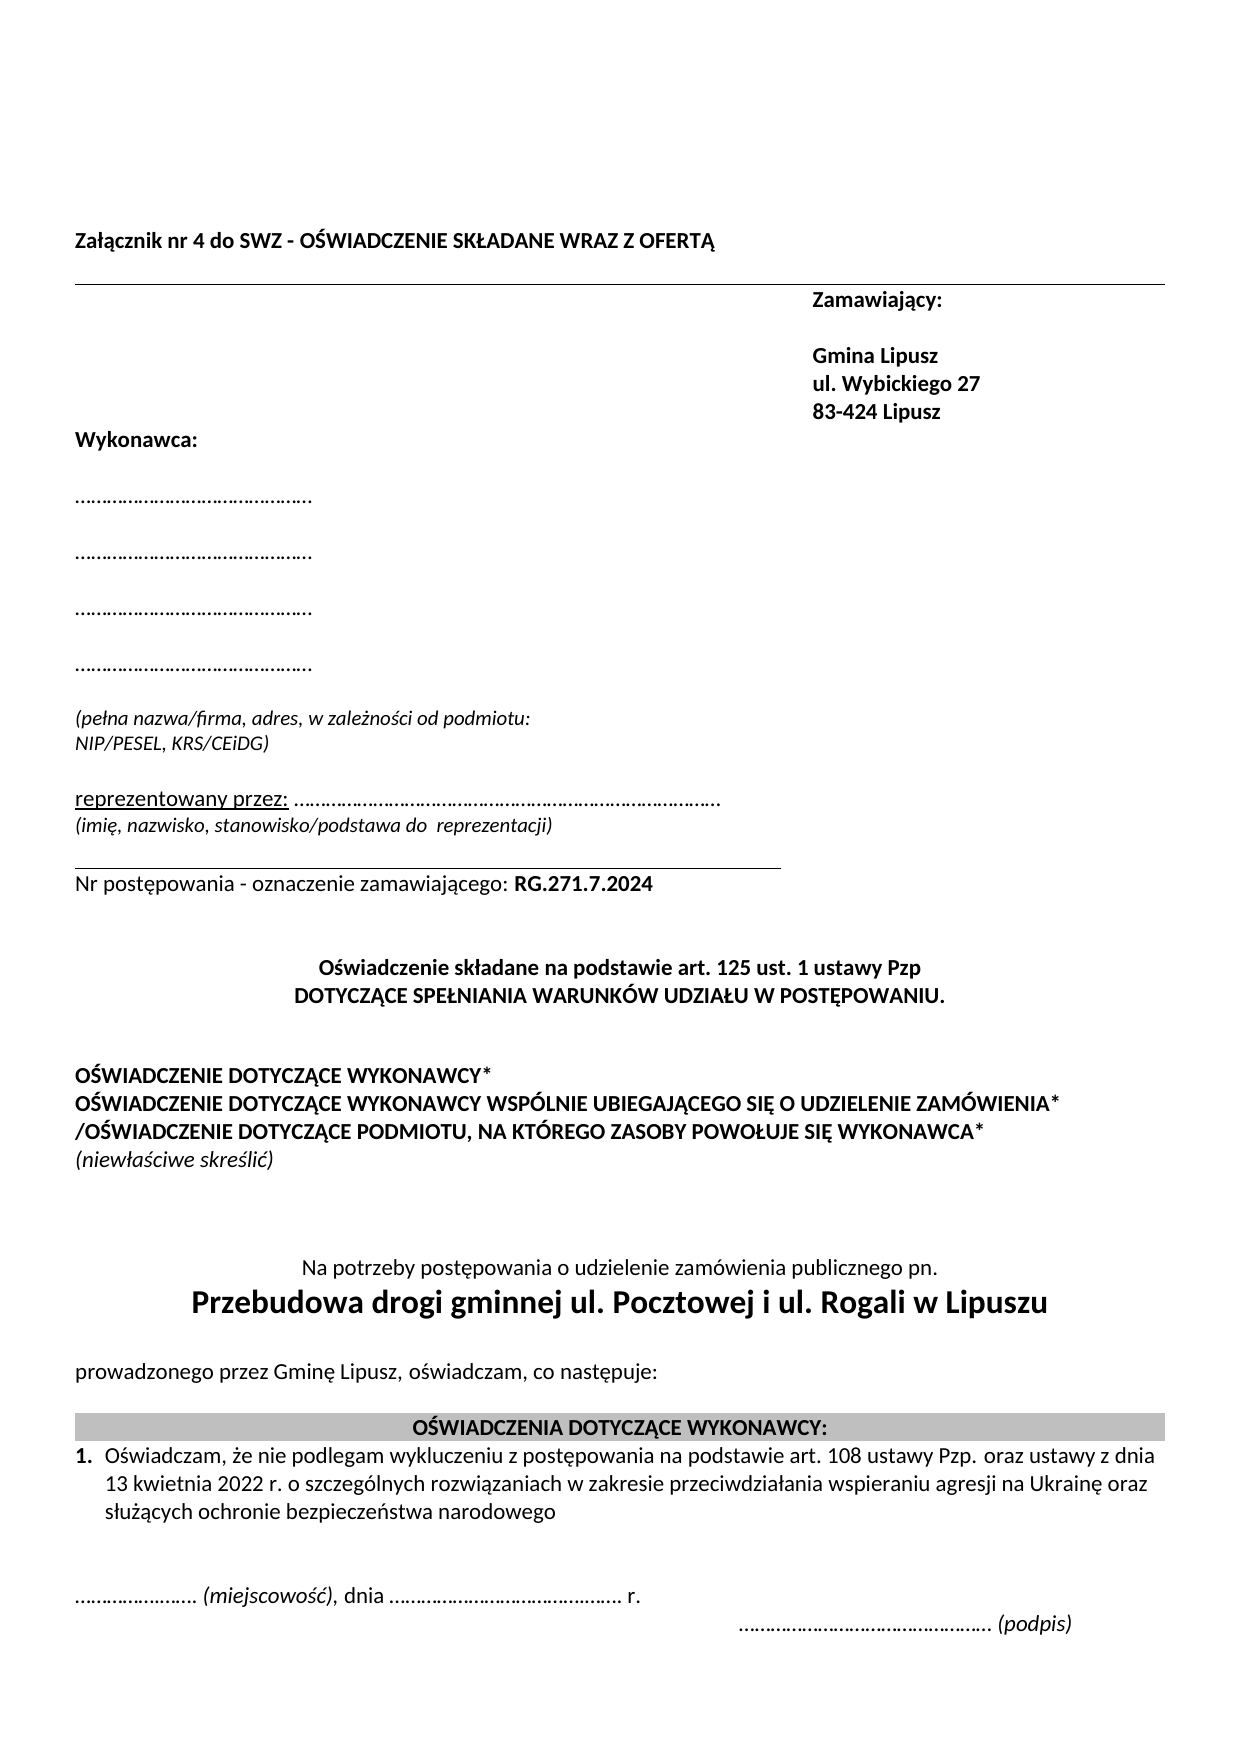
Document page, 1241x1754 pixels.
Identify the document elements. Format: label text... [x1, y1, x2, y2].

text reprezentowany przez: ……………………………………………………………………… [75, 784, 781, 812]
text ………………………………………… (podpis) [75, 1609, 1165, 1638]
text ul. Wybickiego 27 [739, 369, 1165, 397]
text 83-424 Lipusz [739, 397, 1165, 425]
text Nr postępowania - oznaczenie zamawiającego: RG.271.7.2024 [75, 869, 1165, 897]
text DOTYCZĄCE SPEŁNIANIA WARUNKÓW UDZIAŁU W POSTĘPOWANIU. [75, 981, 1165, 1033]
text prowadzonego przez Gminę Lipusz, oświadczam, co następuje: [75, 1357, 1165, 1385]
text Zamawiający: [739, 285, 1165, 313]
list Oświadczam, że nie podlegam wykluczeniu z postępowania na podstawie art. 108 ustawy Pzp. oraz ustawy z dnia 13 kwietnia 2022 r. o szczególnych rozwiązaniach w zakresie przeciwdziałania wspieraniu agresji na Ukrainę oraz służących ochronie bezpieczeństwa narodowego [75, 1441, 1165, 1526]
text …………….……. (miejscowość), dnia ……………………………….……. r. [75, 1582, 1165, 1609]
text Oświadczenie składane na podstawie art. 125 ust. 1 ustawy Pzp [75, 953, 1165, 981]
text (pełna nazwa/firma, adres, w zależności od podmiotu: [75, 705, 781, 731]
text ……………………………………… [75, 649, 781, 677]
text (niewłaściwe skreślić) [75, 1145, 1165, 1173]
text OŚWIADCZENIE DOTYCZĄCE WYKONAWCY WSPÓLNIE UBIEGAJĄCEGO SIĘ O UDZIELENIE ZAMÓWIENIA* /OŚWIADCZENIE DOTYCZĄCE PODMIOTU, NA KTÓREGO ZASOBY POWOŁUJE SIĘ WYKONAWCA* [75, 1089, 1165, 1145]
text Przebudowa drogi gminnej ul. Pocztowej i ul. Rogali w Lipuszu [75, 1281, 1165, 1322]
text NIP/PESEL, KRS/CEiDG) [75, 731, 781, 756]
text Gmina Lipusz [739, 341, 1165, 369]
text Wykonawca: [75, 425, 781, 453]
text OŚWIADCZENIA DOTYCZĄCE WYKONAWCY: [75, 1413, 1165, 1441]
text Załącznik nr 4 do SWZ - OŚWIADCZENIE SKŁADANE WRAZ Z OFERTĄ [75, 226, 1165, 254]
text OŚWIADCZENIE DOTYCZĄCE WYKONAWCY* [75, 1061, 1165, 1089]
text (imię, nazwisko, stanowisko/podstawa do reprezentacji) [75, 812, 781, 837]
text ……………………………………… [75, 481, 781, 509]
text ……………………………………… [75, 537, 781, 565]
text Na potrzeby postępowania o udzielenie zamówienia publicznego pn. [75, 1253, 1165, 1281]
text ……………………………………… [75, 593, 781, 621]
